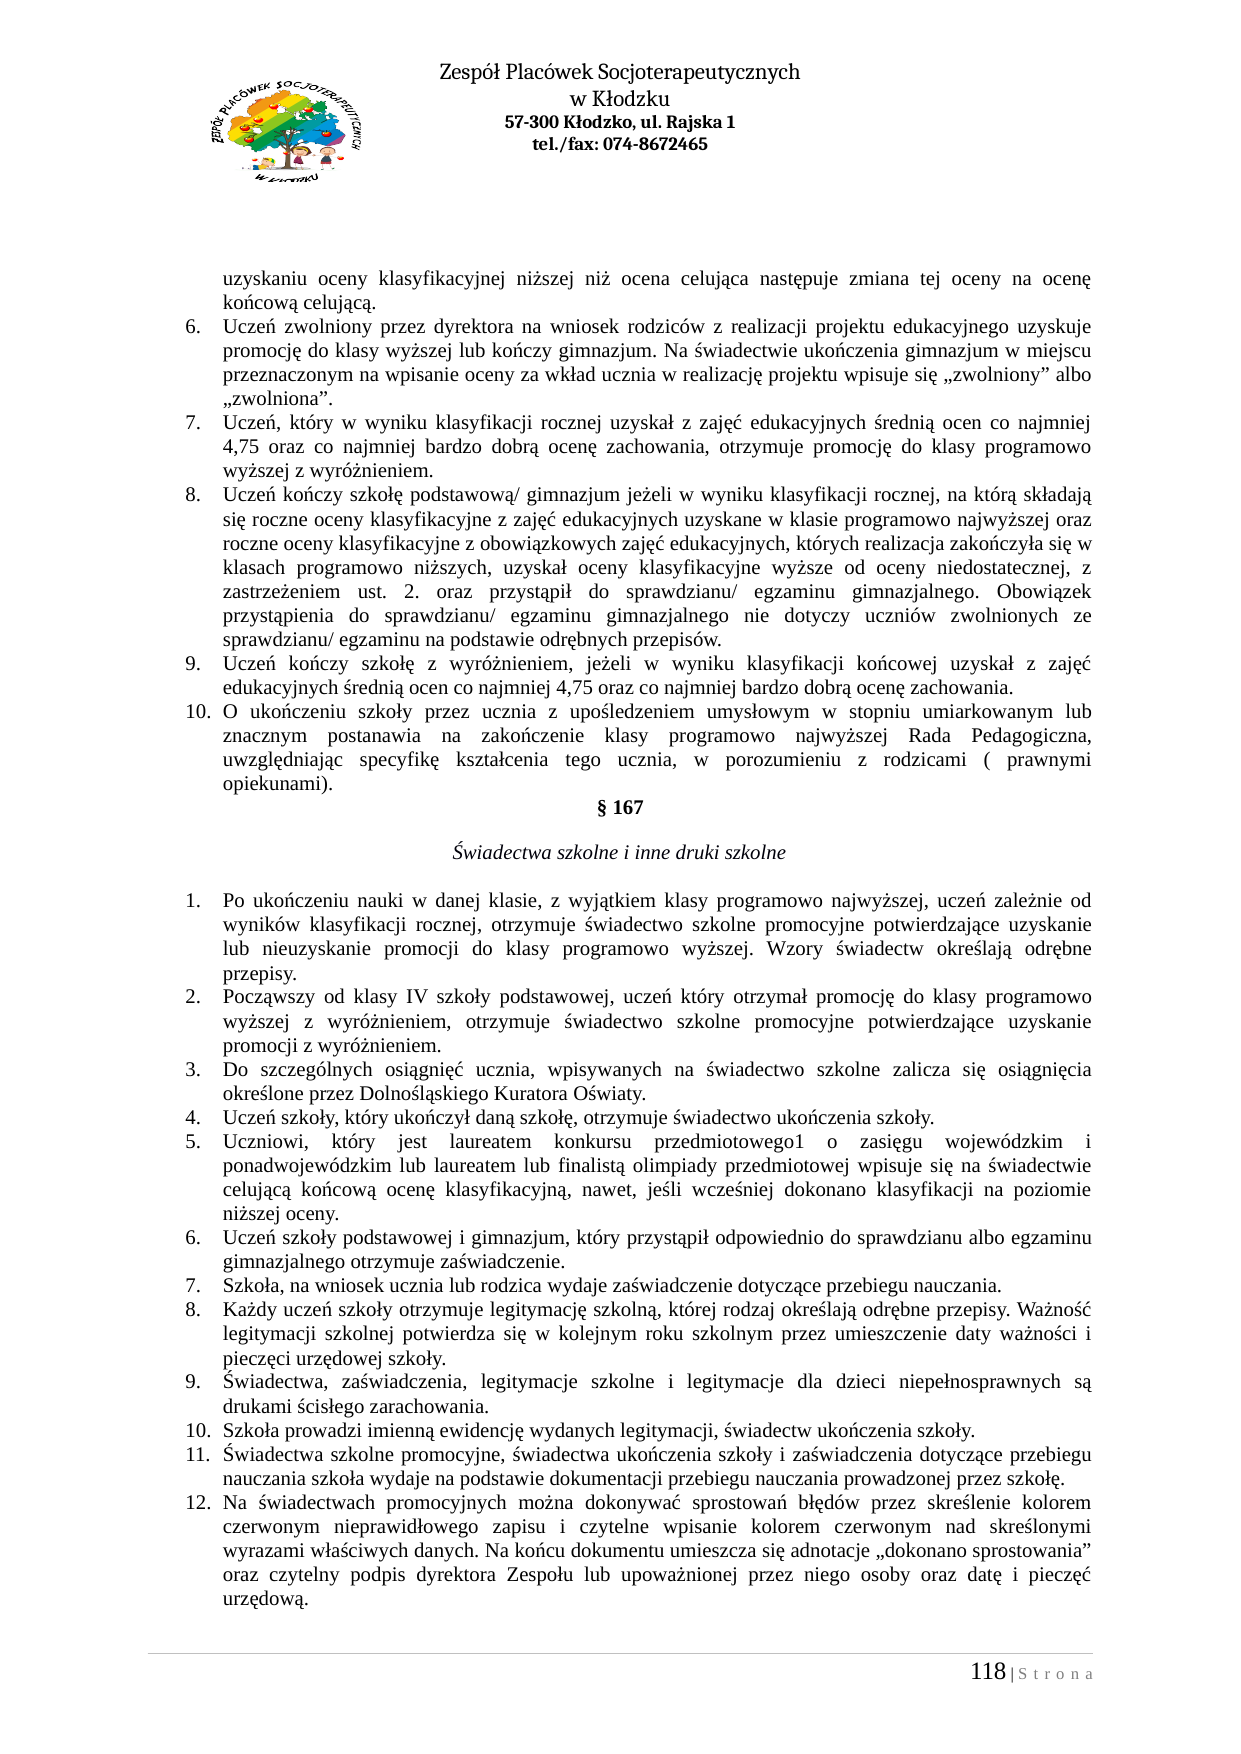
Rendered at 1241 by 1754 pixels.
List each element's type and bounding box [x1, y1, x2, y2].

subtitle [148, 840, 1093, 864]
picture [210, 81, 361, 182]
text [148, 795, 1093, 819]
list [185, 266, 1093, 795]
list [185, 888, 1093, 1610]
